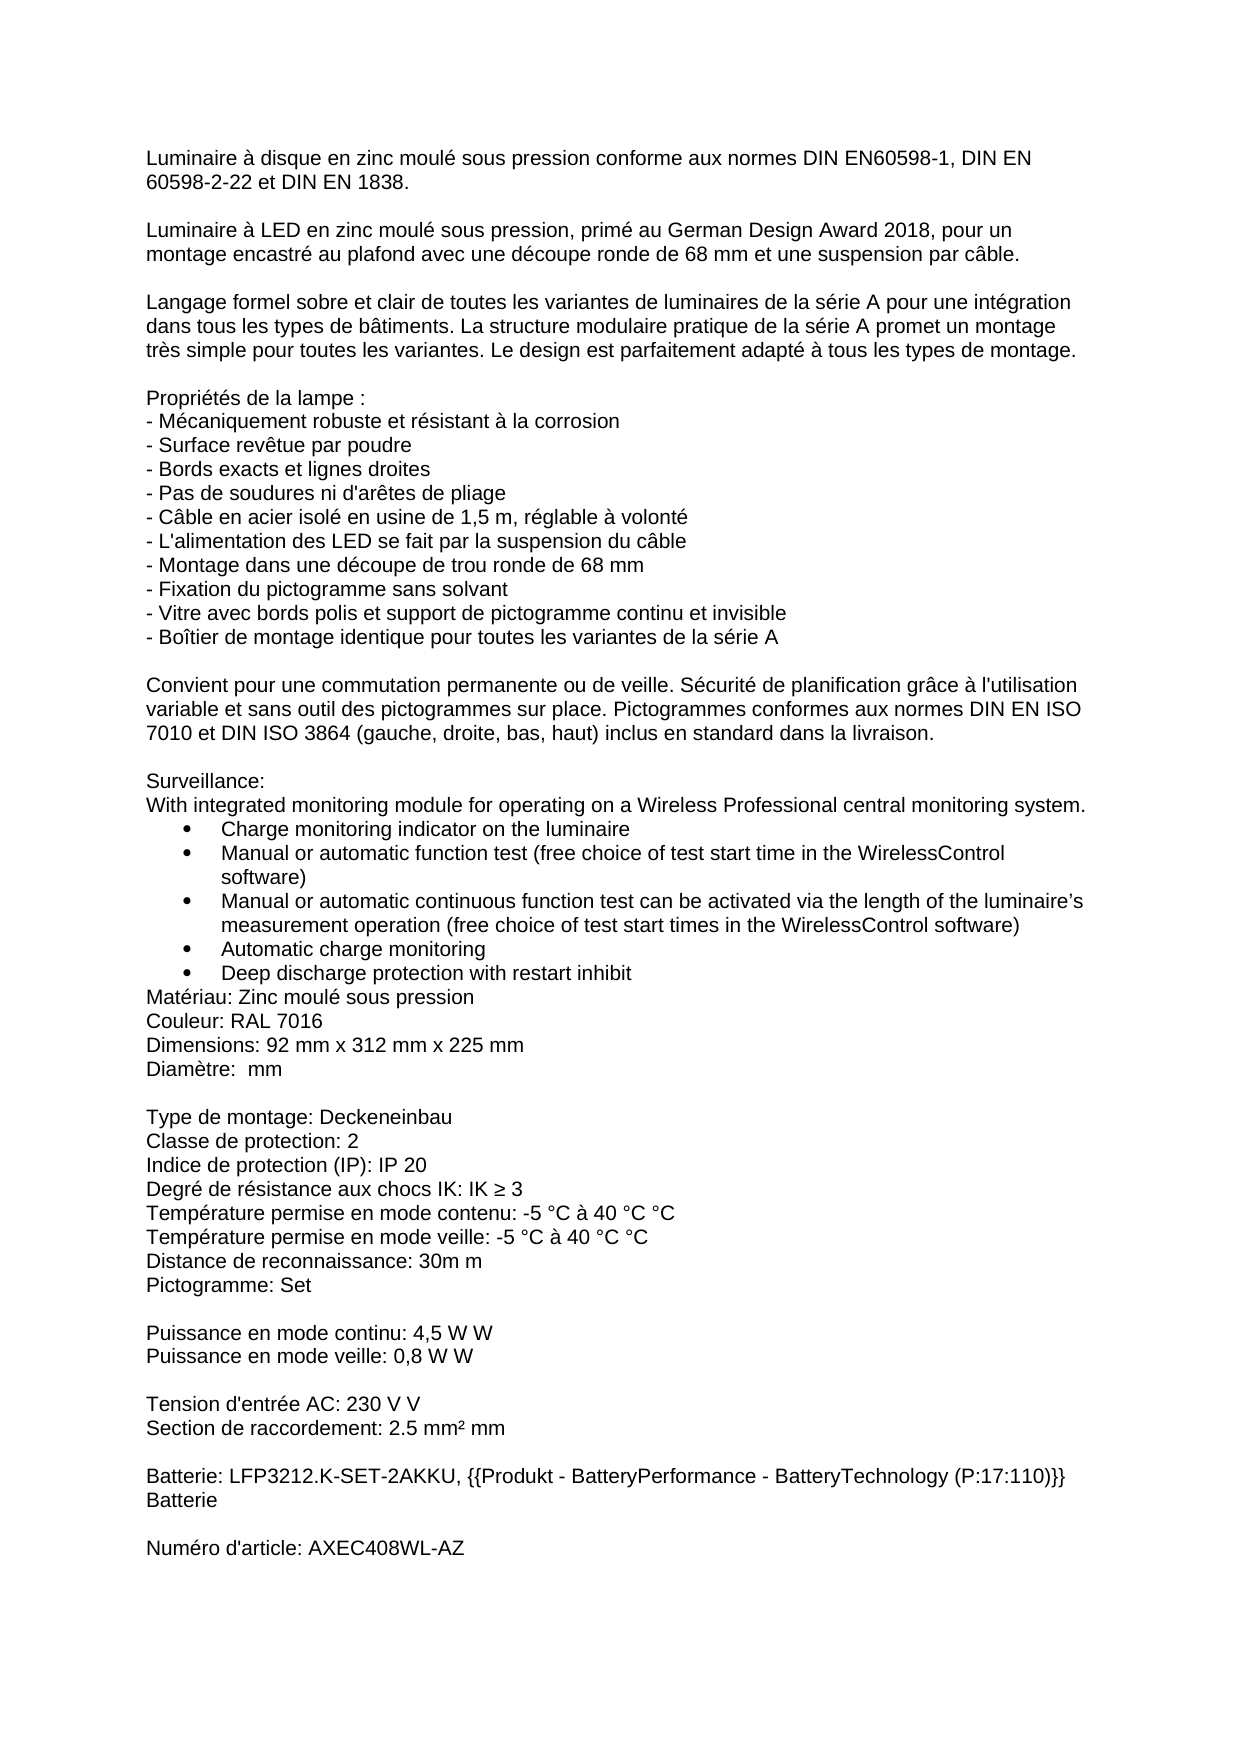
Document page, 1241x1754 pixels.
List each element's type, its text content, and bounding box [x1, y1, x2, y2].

text Type de montage: Deckeneinbau [146, 1105, 1094, 1129]
text Puissance en mode continu: 4,5 W W [146, 1320, 1094, 1344]
list Manual or automatic continuous function test can be activated via the length of the luminaire’s measurement operation (free choice of test start times in the WirelessControl software) [183, 889, 1094, 937]
text Matériau: Zinc moulé sous pression [146, 985, 1094, 1009]
text Puissance en mode veille: 0,8 W W [146, 1344, 1094, 1368]
text Classe de protection: 2 [146, 1129, 1094, 1153]
text Température permise en mode veille: -5 °C à 40 °C °C [146, 1224, 1094, 1248]
text Luminaire à disque en zinc moulé sous pression conforme aux normes DIN EN60598-1, DIN EN 60598-2-22 et DIN EN 1838.Luminaire à LED en zinc moulé sous pression, primé au German Design Award 2018, pour un montage encastré au plafond avec une découpe ronde de 68 mm et une suspension par câble. Langage formel sobre et clair de toutes les variantes de luminaires de la série A pour une intégration dans tous les types de bâtiments. La structure modulaire pratique de la série A promet un montage très simple pour toutes les variantes. Le design est parfaitement adapté à tous les types de montage. Propriétés de la lampe :- Mécaniquement robuste et résistant à la corrosion- Surface revêtue par poudre- Bords exacts et lignes droites- Pas de soudures ni d'arêtes de pliage- Câble en acier isolé en usine de 1,5 m, réglable à volonté- L'alimentation des LED se fait par la suspension du câble- Montage dans une découpe de trou ronde de 68 mm- Fixation du pictogramme sans solvant- Vitre avec bords polis et support de pictogramme continu et invisible- Boîtier de montage identique pour toutes les variantes de la série AConvient pour une commutation permanente ou de veille. Sécurité de planification grâce à l'utilisation variable et sans outil des pictogrammes sur place. Pictogrammes conformes aux normes DIN EN ISO 7010 et DIN ISO 3864 (gauche, droite, bas, haut) inclus en standard dans la livraison. [146, 146, 1094, 745]
list Manual or automatic function test (free choice of test start time in the WirelessControl software) [183, 841, 1094, 889]
text Diamètre: mm [146, 1057, 1094, 1081]
list Deep discharge protection with restart inhibit [183, 961, 1094, 985]
text Température permise en mode contenu: -5 °C à 40 °C °C [146, 1201, 1094, 1224]
text Indice de protection (IP): IP 20 [146, 1153, 1094, 1177]
text Batterie: LFP3212.K-SET-2AKKU, {{Produkt - BatteryPerformance - BatteryTechnology (P:17:110)}} Batterie [146, 1464, 1094, 1512]
text Section de raccordement: 2.5 mm² mm [146, 1416, 1094, 1440]
text Tension d'entrée AC: 230 V V [146, 1392, 1094, 1416]
list Charge monitoring indicator on the luminaire [183, 817, 1094, 841]
text Distance de reconnaissance: 30m m [146, 1248, 1094, 1272]
text Surveillance: [146, 769, 1094, 793]
text Couleur: RAL 7016 [146, 1009, 1094, 1033]
text Pictogramme: Set [146, 1272, 1094, 1296]
text Numéro d'article: AXEC408WL-AZ [146, 1536, 1094, 1560]
list Automatic charge monitoring [183, 937, 1094, 961]
text With integrated monitoring module for operating on a Wireless Professional central monitoring system. [146, 793, 1094, 817]
text Degré de résistance aux chocs IK: IK ≥ 3 [146, 1177, 1094, 1201]
text Dimensions: 92 mm x 312 mm x 225 mm [146, 1033, 1094, 1057]
